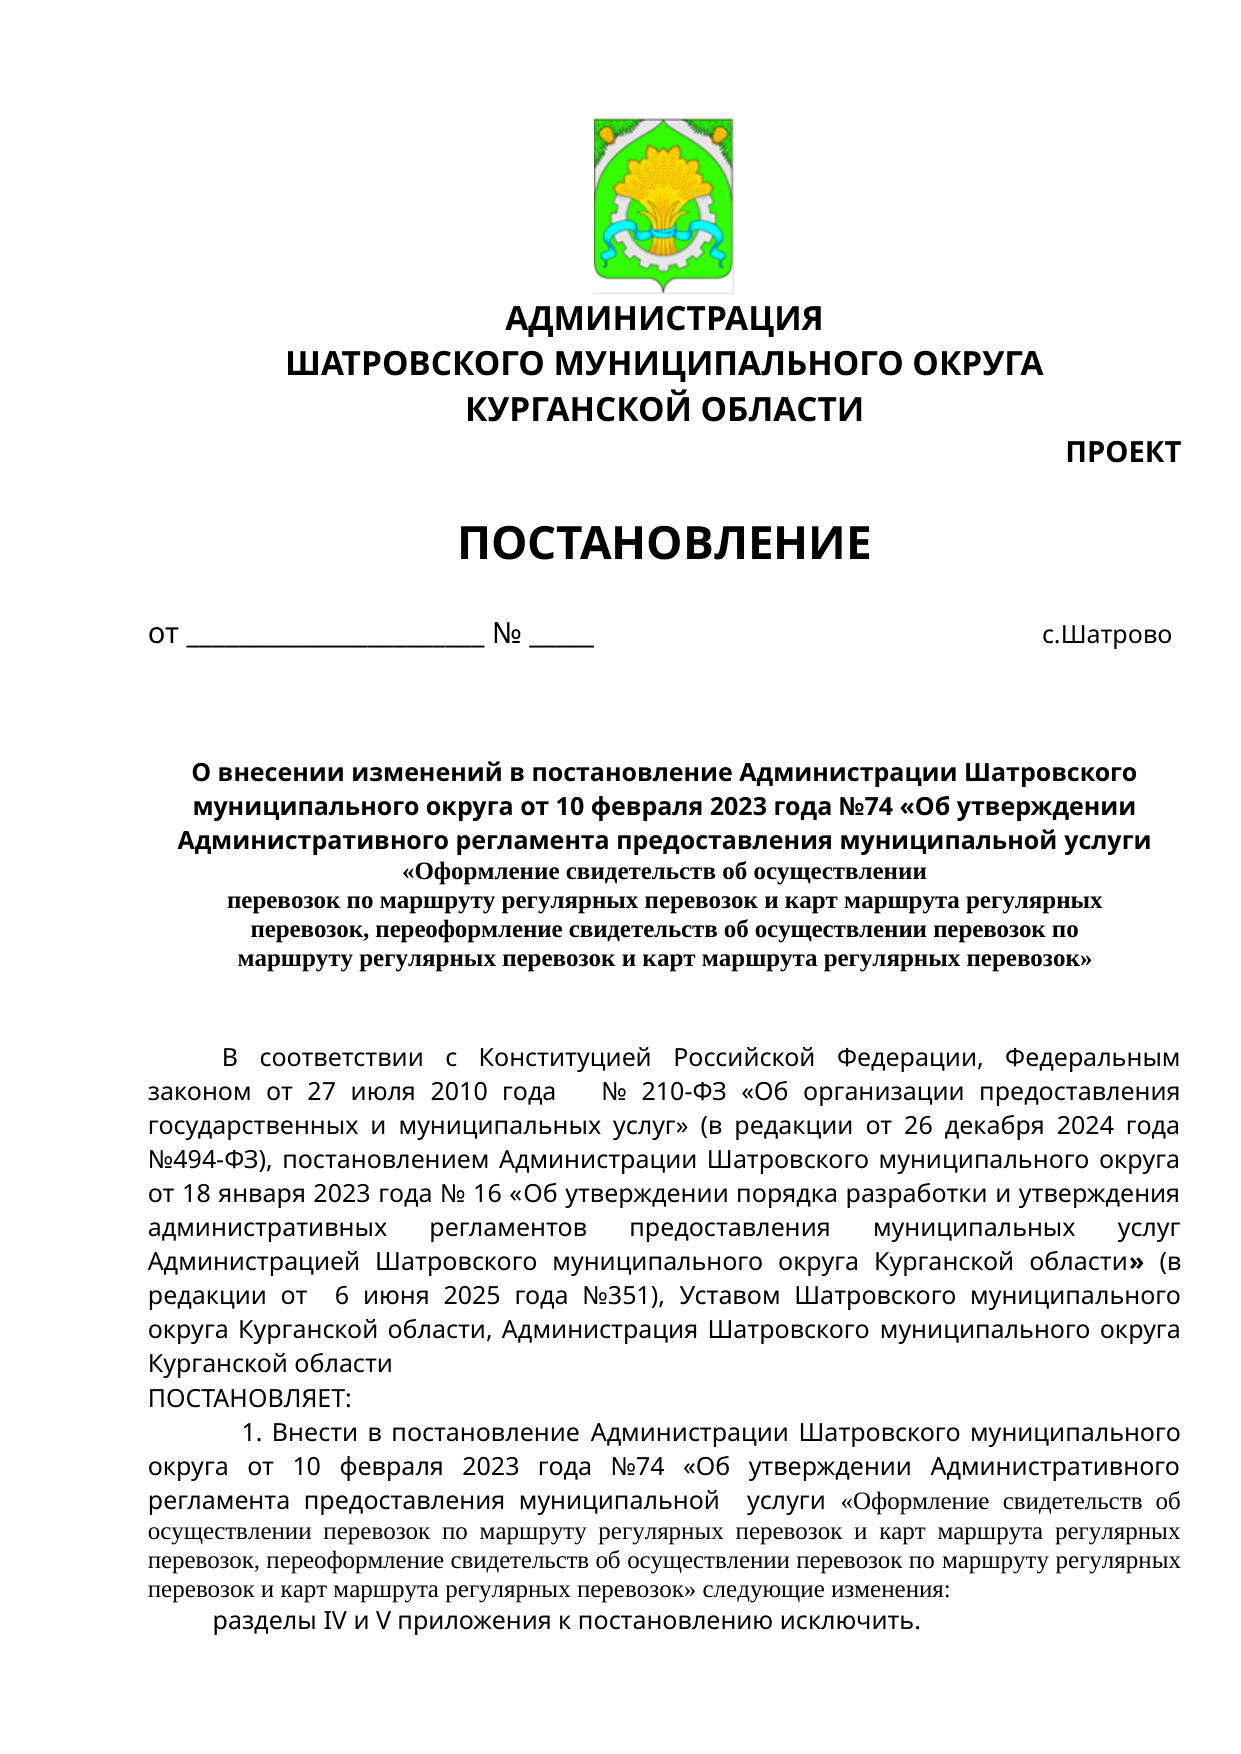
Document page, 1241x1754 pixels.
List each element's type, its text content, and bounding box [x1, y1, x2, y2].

text ПОСТАНОВЛЕНИЕ [148, 510, 1181, 573]
text перевозок по маршруту регулярных перевозок и карт маршрута регулярных [149, 885, 1181, 914]
text маршруту регулярных перевозок и карт маршрута регулярных перевозок» [149, 943, 1181, 971]
text перевозок, переоформление свидетельств об осуществлении перевозок по [148, 914, 1181, 943]
text АДМИНИСТРАЦИЯ [148, 295, 1181, 340]
text разделы IV и V приложения к постановлению исключить. [148, 1603, 1181, 1637]
text О внесении изменений в постановление Администрации Шатровского муниципального округа от 10 февраля 2023 года №74 «Об утверждении Административного регламента предоставления муниципальной услуги «Оформление свидетельств об осуществлении [148, 754, 1181, 885]
picture [594, 118, 735, 295]
text ПРОЕКТ [148, 431, 1181, 471]
text ШАТРОВСКОГО МУНИЦИПАЛЬНОГО ОКРУГА [148, 340, 1181, 386]
text от _______________________ № _____ с.Шатрово [148, 612, 1181, 652]
text КУРГАНСКОЙ ОБЛАСТИ [148, 386, 1181, 431]
text ПОСТАНОВЛЯЕТ: [148, 1380, 1181, 1414]
text В соответствии с Конституцией Российской Федерации, Федеральным законом от 27 июля 2010 года № 210-ФЗ «Об организации предоставления государственных и муниципальных услуг» (в редакции от 26 декабря 2024 года №494-ФЗ), постановлением Администрации Шатровского муниципального округа от 18 января 2023 года № 16 «Об утверждении порядка разработки и утверждения административных регламентов предоставления муниципальных услуг Администрацией Шатровского муниципального округа Курганской области» (в редакции от 6 июня 2025 года №351), Уставом Шатровского муниципального округа Курганской области, Администрация Шатровского муниципального округа Курганской области [148, 1039, 1181, 1380]
text 1. Внести в постановление Администрации Шатровского муниципального округа от 10 февраля 2023 года №74 «Об утверждении Административного регламента предоставления муниципальной услуги «Оформление свидетельств об осуществлении перевозок по маршруту регулярных перевозок и карт маршрута регулярных перевозок, переоформление свидетельств об осуществлении перевозок по маршруту регулярных перевозок и карт маршрута регулярных перевозок» следующие изменения: [148, 1414, 1181, 1603]
